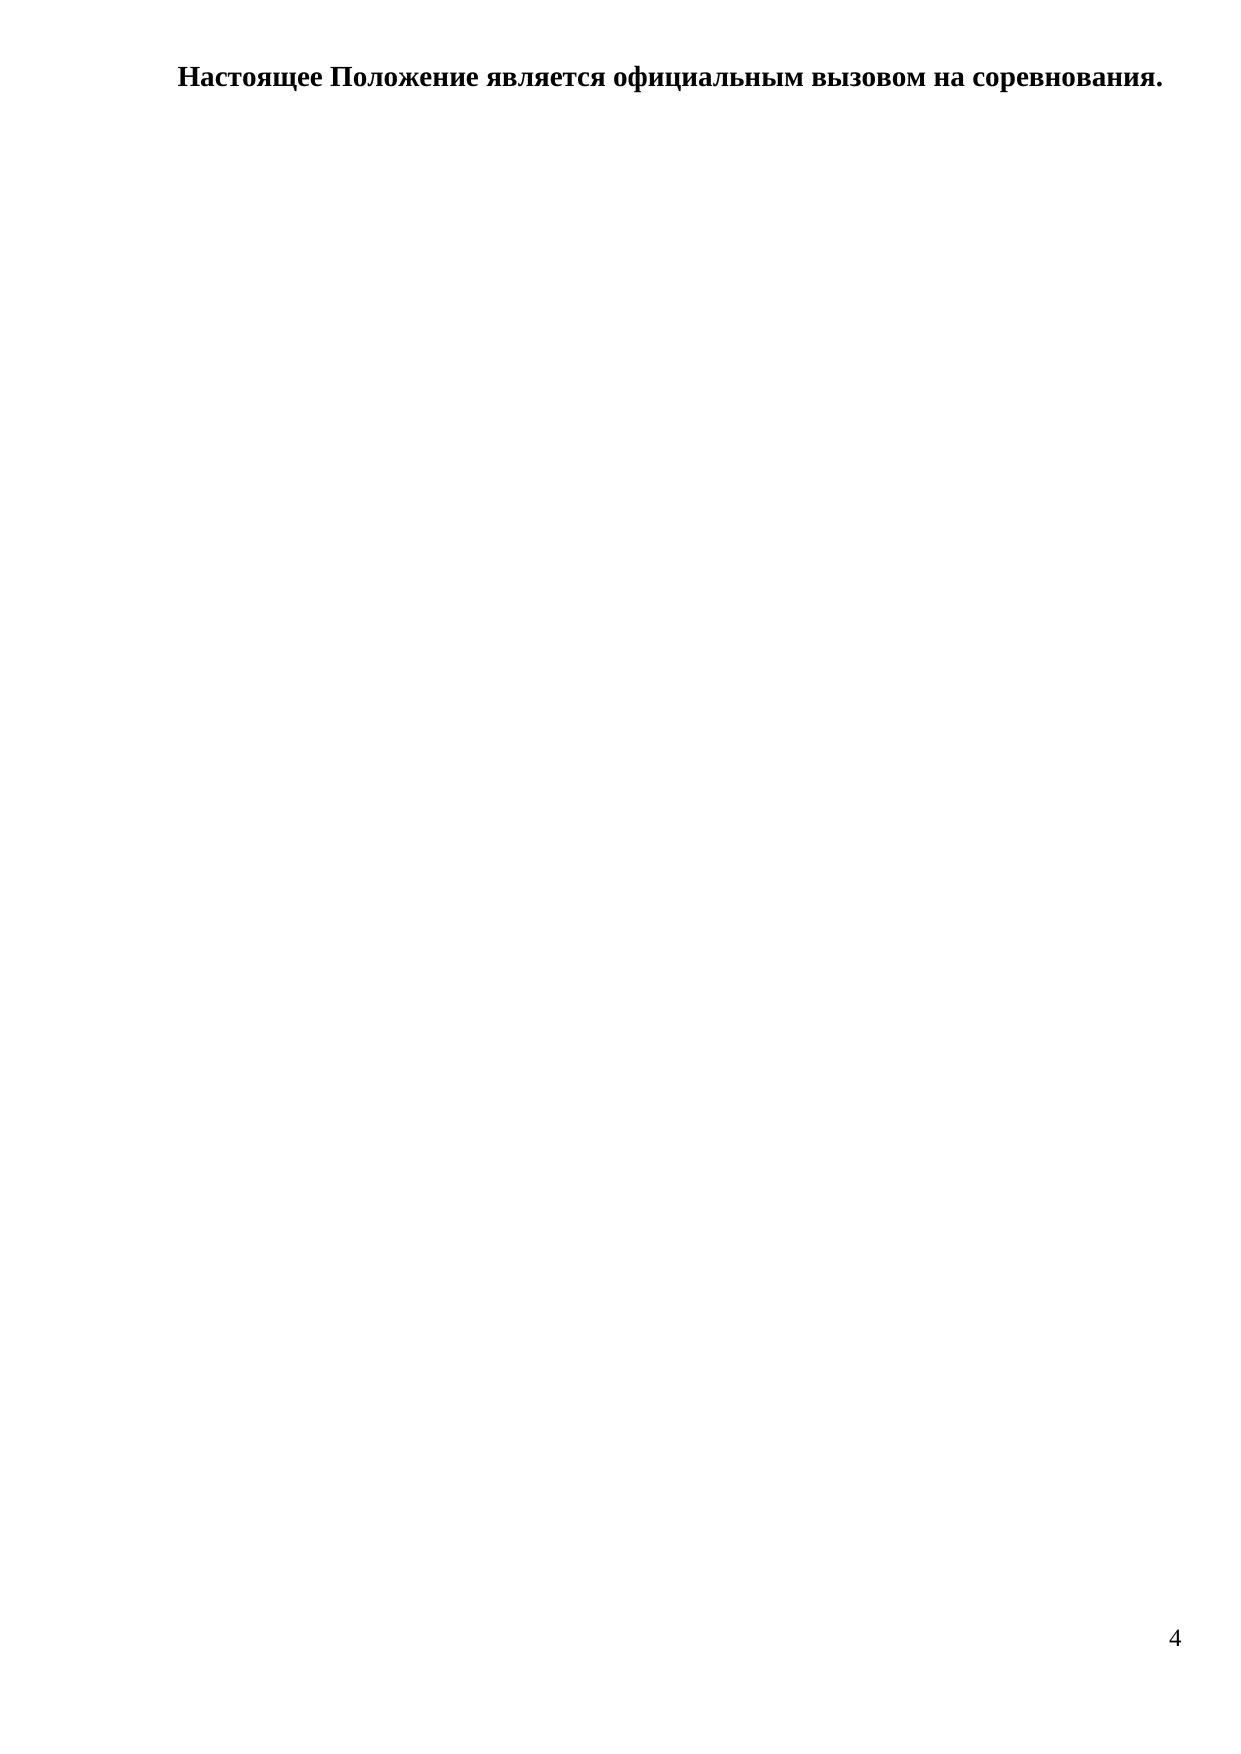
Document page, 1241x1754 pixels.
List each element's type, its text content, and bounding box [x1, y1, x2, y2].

text Настоящее Положение является официальным вызовом на соревнования. [177, 59, 1181, 93]
